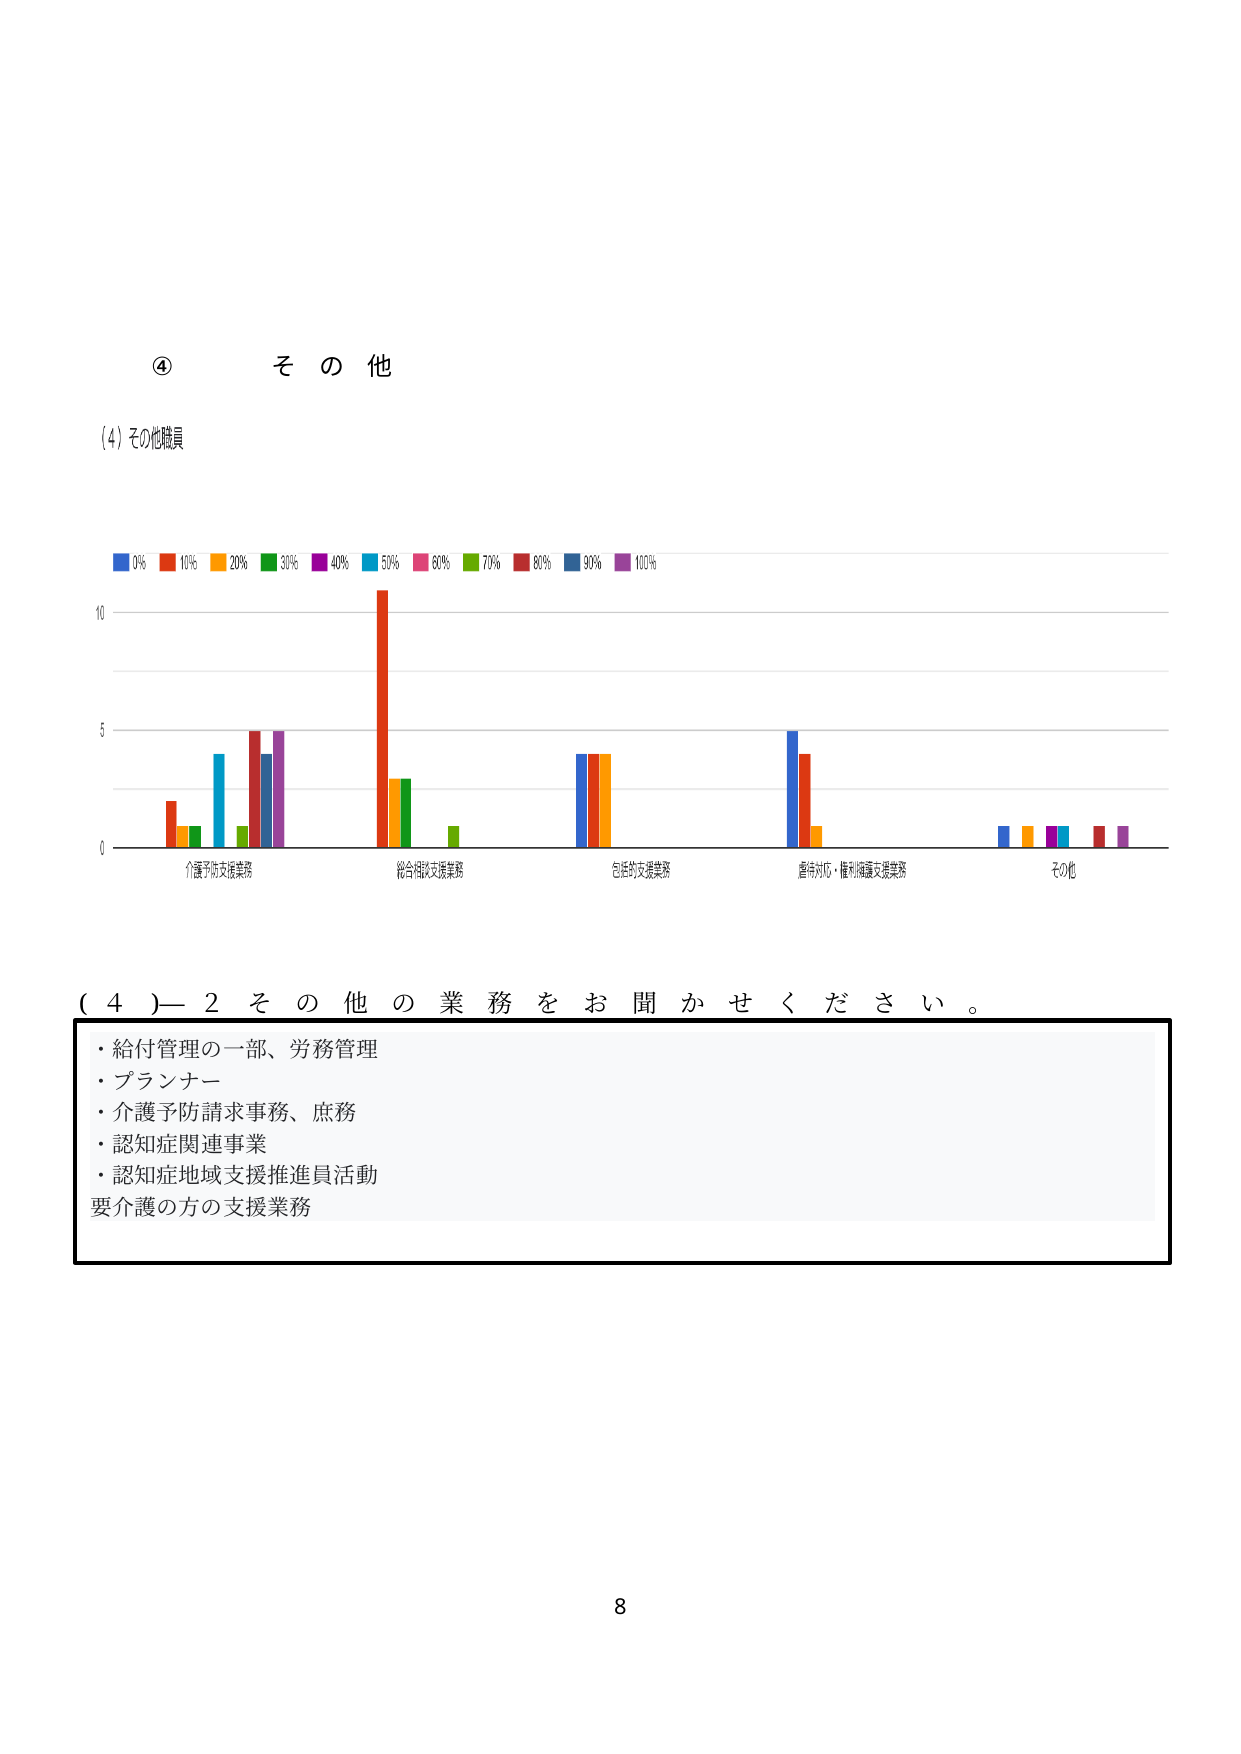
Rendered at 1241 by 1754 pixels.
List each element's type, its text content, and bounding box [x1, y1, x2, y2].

text (４)―２その他の業務をお聞かせください。 [79, 983, 1161, 1018]
picture [78, 383, 1169, 968]
list その他 [127, 346, 1161, 383]
